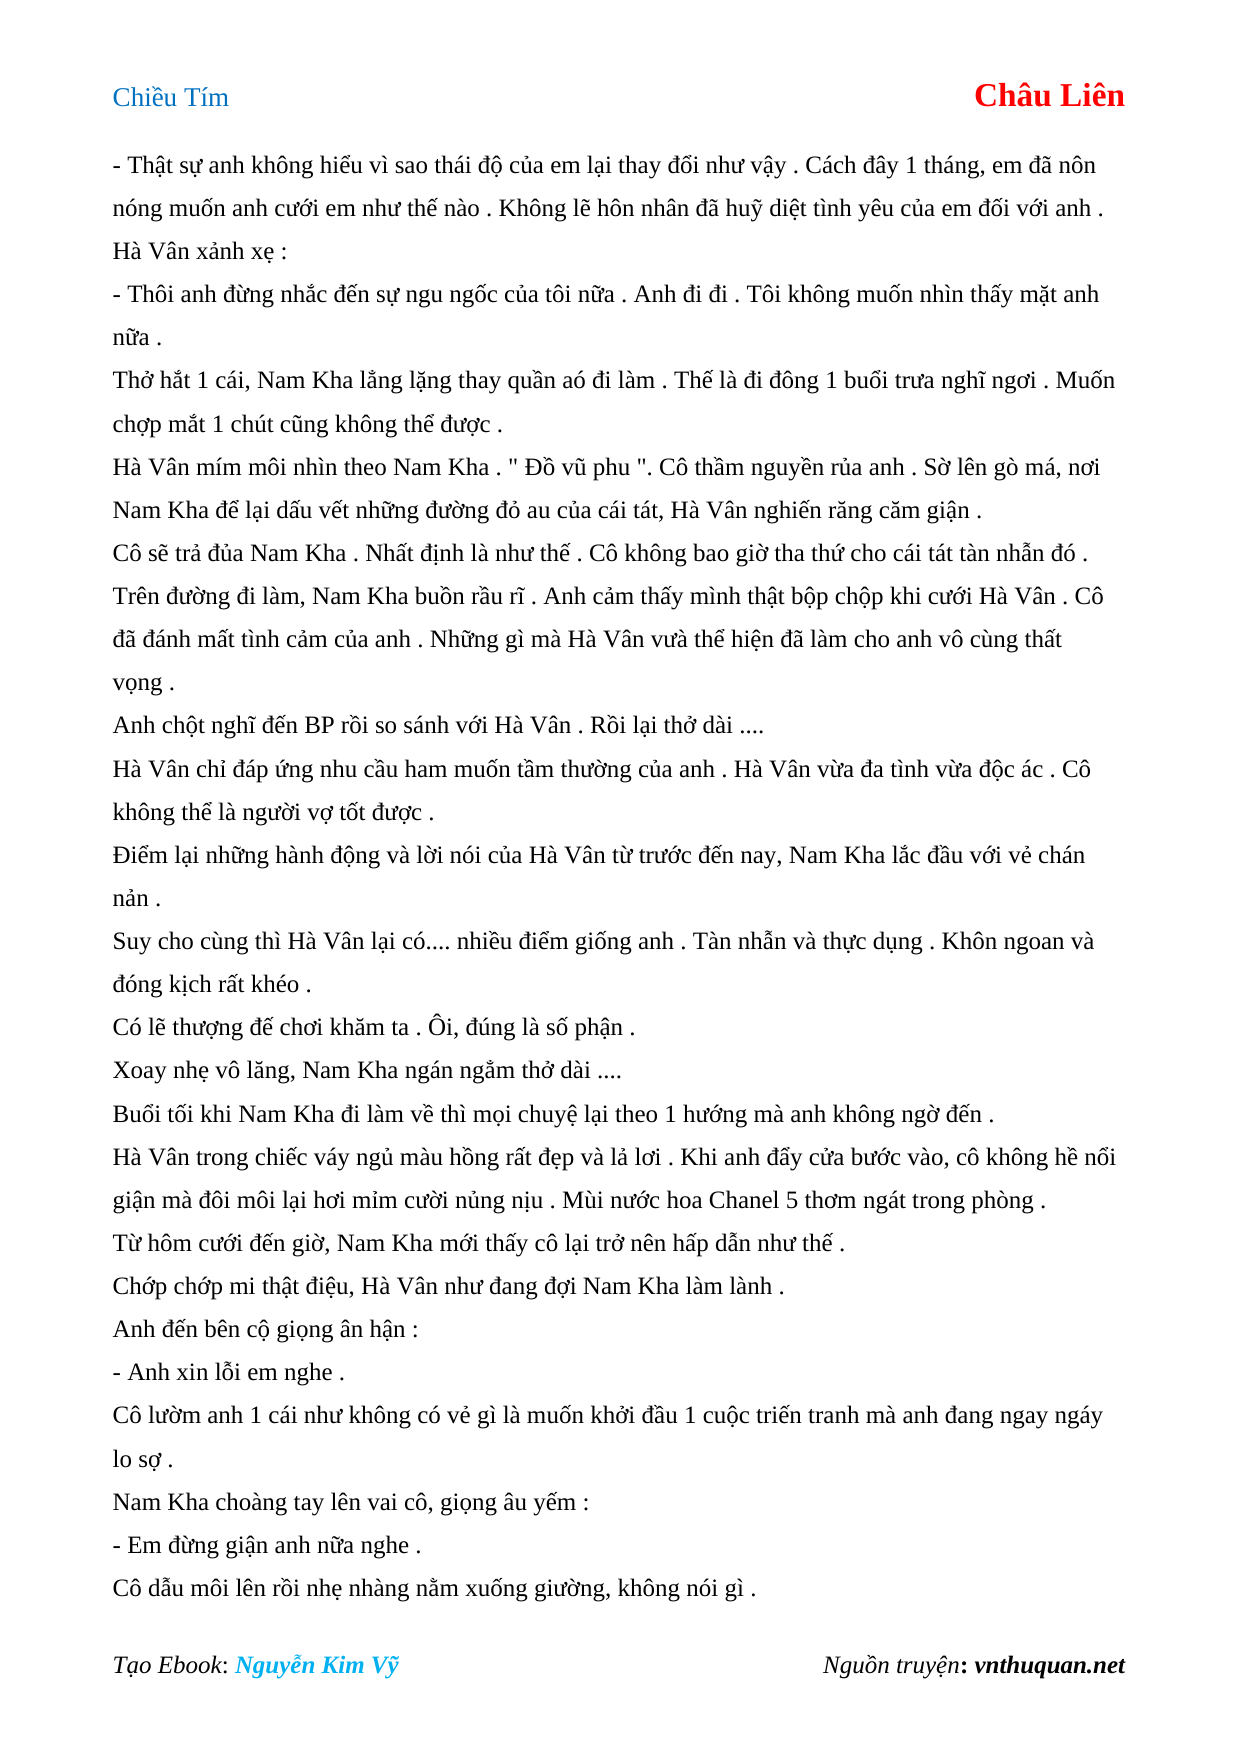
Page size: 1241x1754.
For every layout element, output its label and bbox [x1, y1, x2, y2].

text [112, 150, 1128, 1602]
